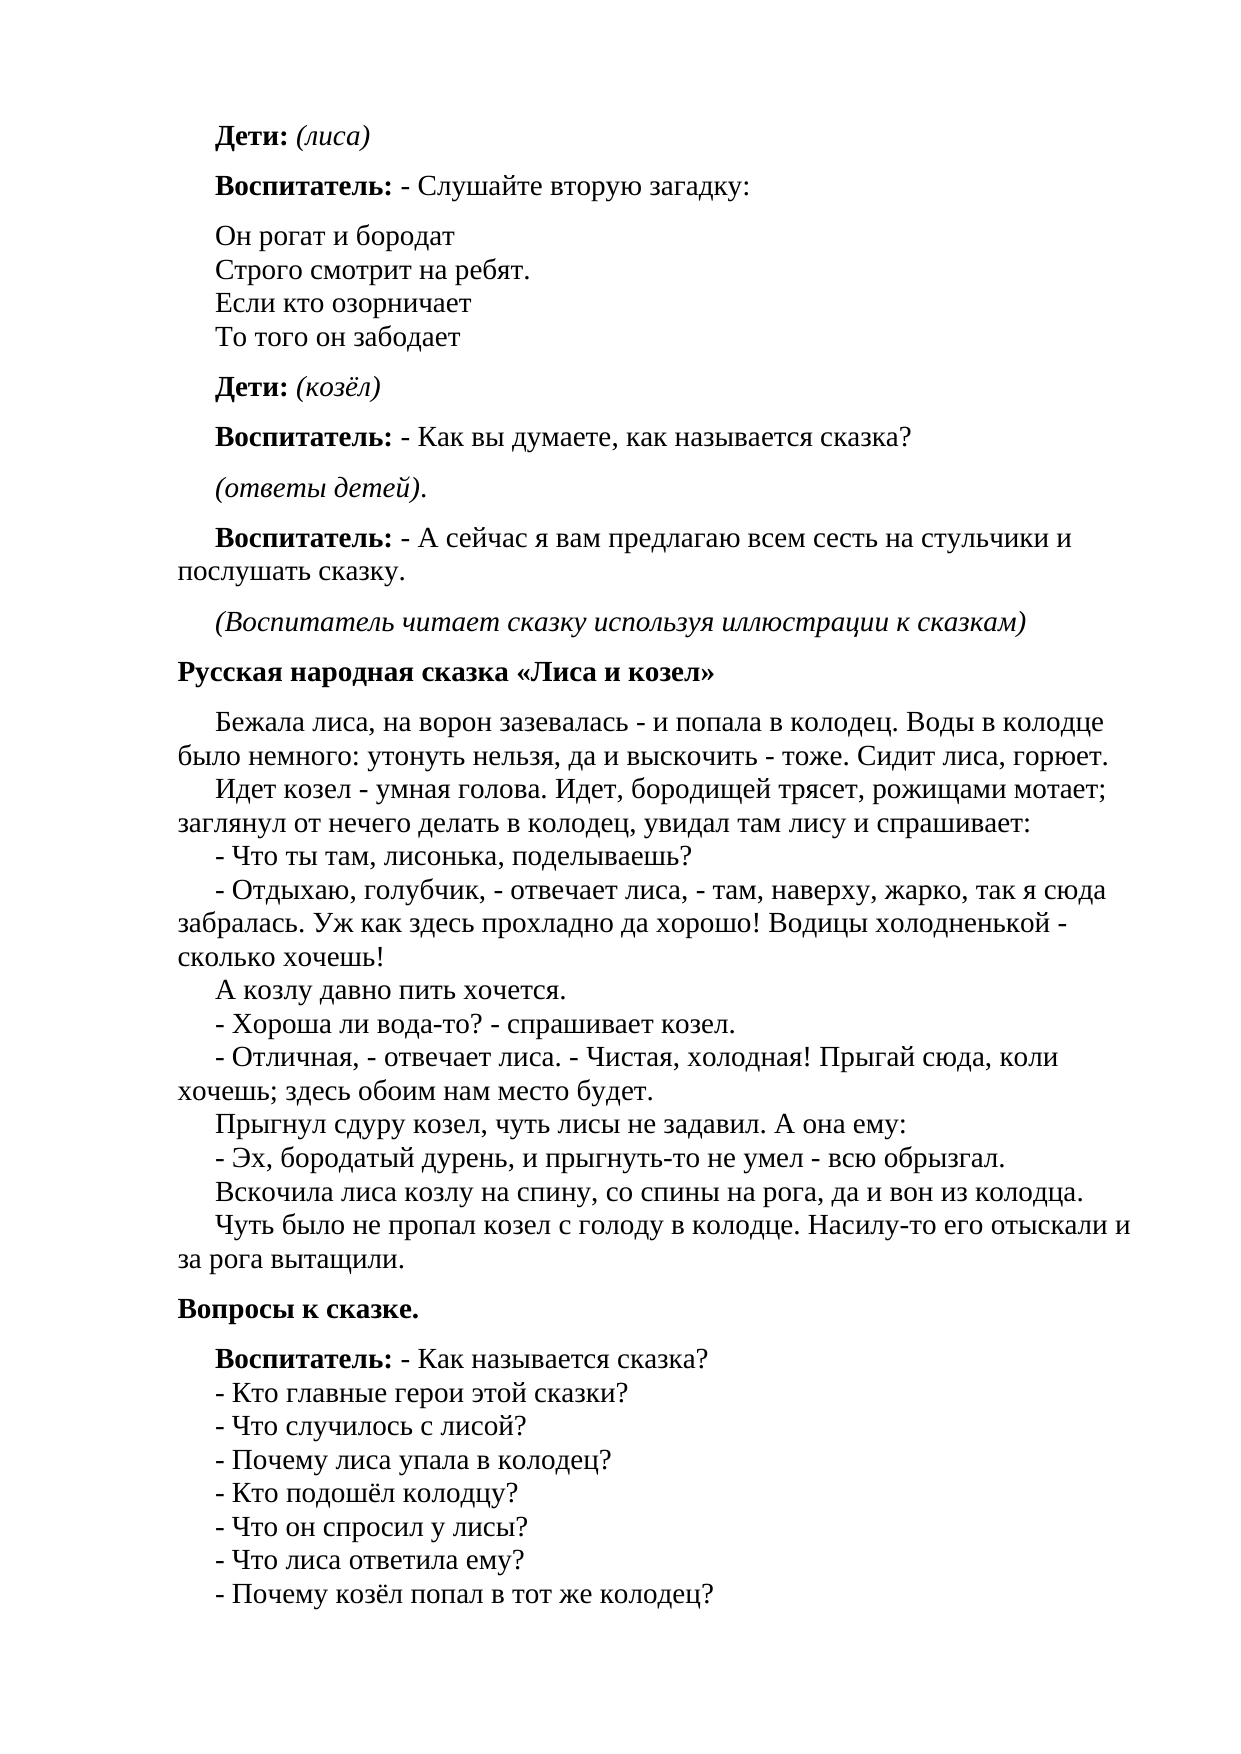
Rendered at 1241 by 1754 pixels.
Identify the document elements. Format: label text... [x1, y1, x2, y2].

text Чуть было не пропал козел с голоду в колодце. Насилу-то его отыскали и за рога вытащили. [177, 1207, 1152, 1274]
text То того он забодает [177, 319, 1152, 353]
text (Воспитатель читает сказку используя иллюстрации к сказкам) [177, 604, 1152, 637]
text Бежала лиса, на ворон зазевалась - и попала в колодец. Воды в колодце было немного: утонуть нельзя, да и выскочить - тоже. Сидит лиса, горюет. [177, 704, 1152, 771]
text - Эх, бородатый дурень, и прыгнуть-то не умел - всю обрызгал. [177, 1140, 1152, 1174]
text Строго смотрит на ребят. [177, 252, 1152, 286]
text (ответы детей). [177, 470, 1152, 503]
text - Что лиса ответила ему? [177, 1542, 1152, 1576]
text Дети: (лиса) [177, 118, 1152, 152]
text - Отличная, - отвечает лиса. - Чистая, холодная! Прыгай сюда, коли хочешь; здесь обоим нам место будет. [177, 1039, 1152, 1107]
text Прыгнул сдуру козел, чуть лисы не задавил. А она ему: [177, 1107, 1152, 1140]
text Идет козел - умная голова. Идет, бородищей трясет, рожищами мотает; заглянул от нечего делать в колодец, увидал там лису и спрашивает: [177, 771, 1152, 838]
text - Почему козёл попал в тот же колодец? [177, 1576, 1152, 1609]
text - Что случилось с лисой? [177, 1408, 1152, 1442]
text Вскочила лиса козлу на спину, со спины на рога, да и вон из колодца. [177, 1174, 1152, 1207]
text Воспитатель: - Слушайте вторую загадку: [177, 168, 1152, 202]
text Русская народная сказка «Лиса и козел» [177, 654, 1152, 687]
text - Кто подошёл колодцу? [177, 1475, 1152, 1509]
text - Что ты там, лисонька, поделываешь? [177, 838, 1152, 872]
text Вопросы к сказке. [177, 1291, 1152, 1324]
text - Кто главные герои этой сказки? [177, 1375, 1152, 1408]
text Воспитатель: - Как вы думаете, как называется сказка? [177, 419, 1152, 453]
text - Что он спросил у лисы? [177, 1509, 1152, 1542]
text - Хороша ли вода-то? - спрашивает козел. [177, 1006, 1152, 1039]
text Дети: (козёл) [177, 369, 1152, 403]
text А козлу давно пить хочется. [177, 972, 1152, 1006]
text Если кто озорничает [177, 286, 1152, 319]
text - Почему лиса упала в колодец? [177, 1442, 1152, 1475]
text - Отдыхаю, голубчик, - отвечает лиса, - там, наверху, жарко, так я сюда забралась. Уж как здесь прохладно да хорошо! Водицы холодненькой - сколько хочешь! [177, 872, 1152, 972]
text Он рогат и бородат [177, 218, 1152, 252]
text Воспитатель: - А сейчас я вам предлагаю всем сесть на стульчики и послушать сказку. [177, 520, 1152, 587]
text Воспитатель: - Как называется сказка? [177, 1341, 1152, 1375]
